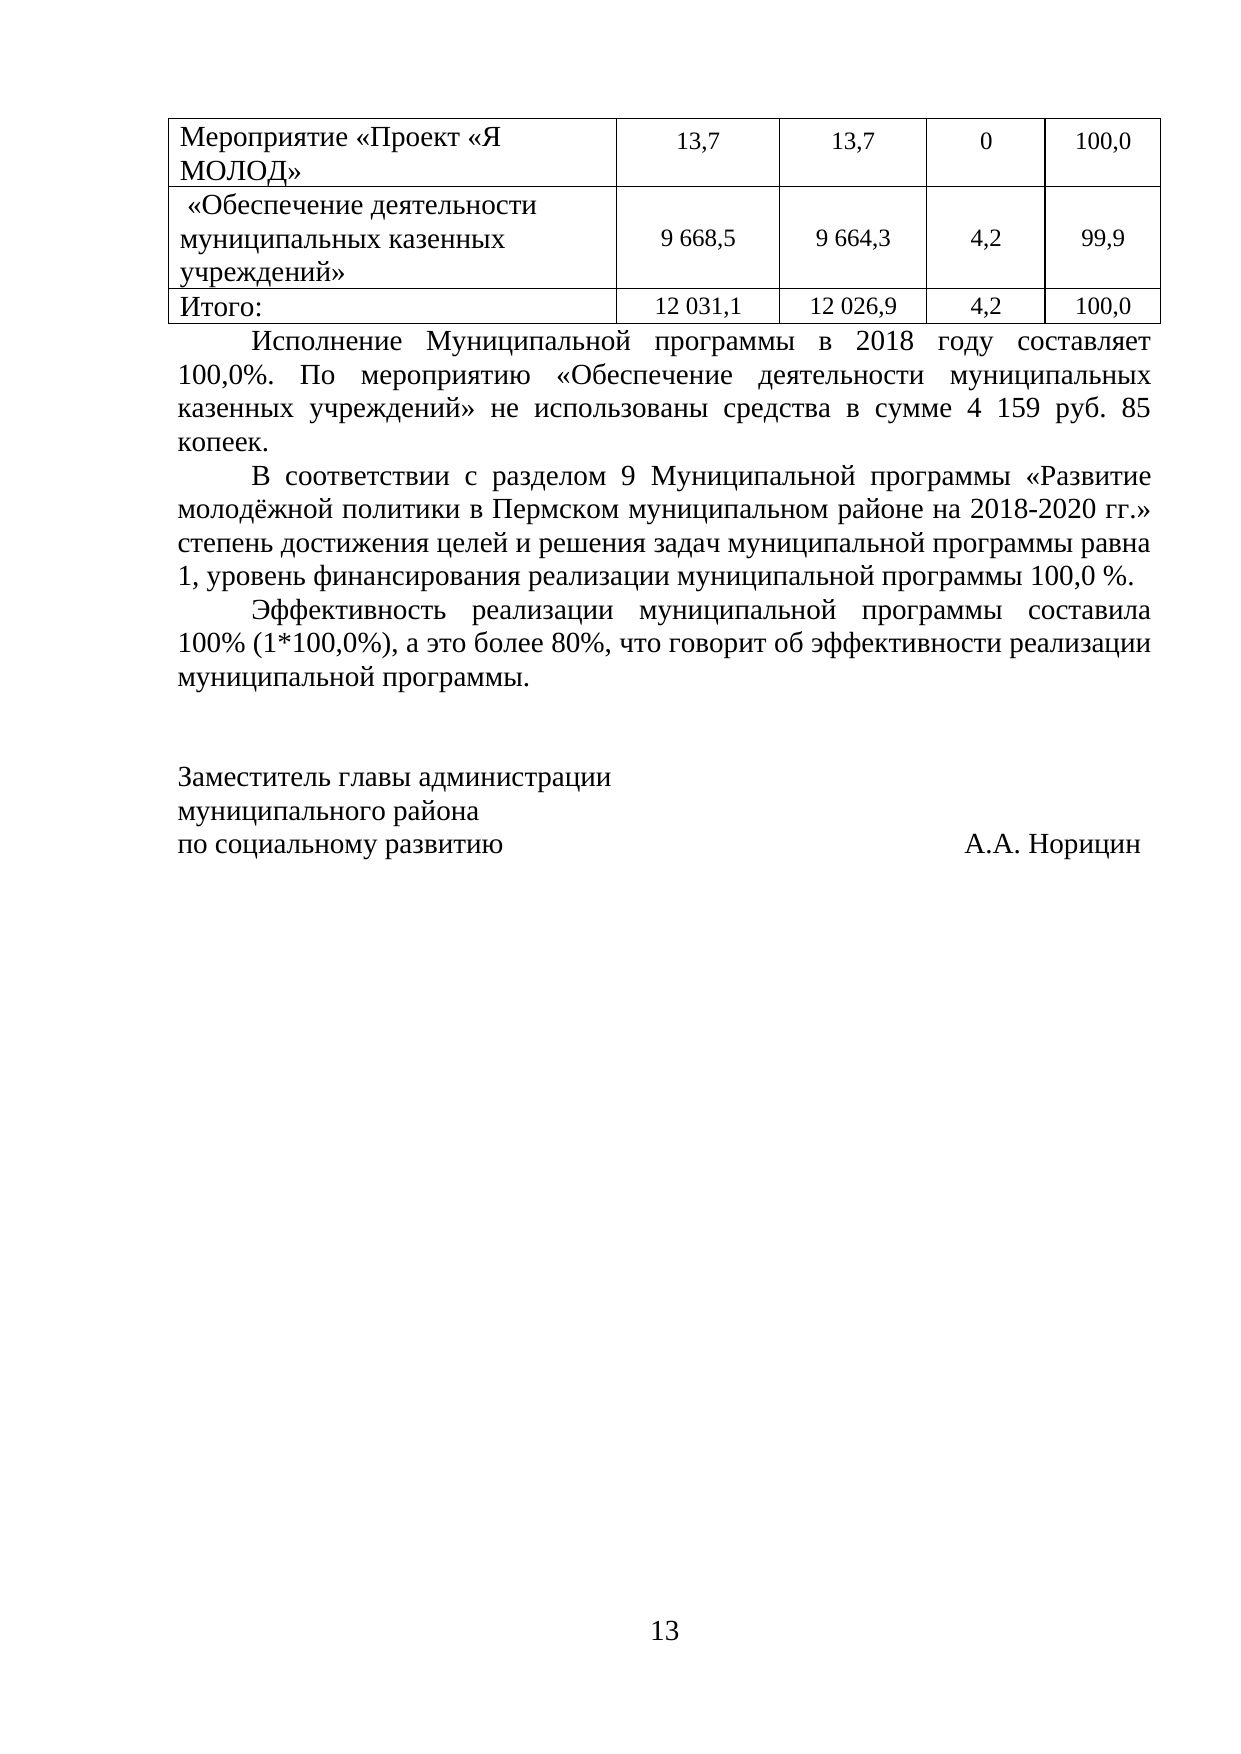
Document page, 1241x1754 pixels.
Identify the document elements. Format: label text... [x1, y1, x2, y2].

table_cell 12 031,1 [617, 289, 779, 322]
text Исполнение Муниципальной программы в 2018 году составляет 100,0%. По мероприятию «Обеспечение деятельности муниципальных казенных учреждений» не использованы средства в сумме 4 159 руб. 85 копеек. [177, 324, 1152, 458]
table_cell 100,0 [1046, 289, 1160, 322]
text В соответствии с разделом 9 Муниципальной программы «Развитие молодёжной политики в Пермском муниципальном районе на 2018-2020 гг.» степень достижения целей и решения задач муниципальной программы равна 1, уровень финансирования реализации муниципальной программы 100,0 %. [177, 458, 1152, 592]
table_cell 13,7 [780, 119, 926, 186]
text муниципального района [177, 793, 1152, 827]
table_cell Итого: [169, 289, 616, 322]
table_cell 9 664,3 [780, 187, 926, 288]
table_cell 99,9 [1046, 187, 1160, 288]
table_cell 4,2 [927, 187, 1044, 288]
table_cell 4,2 [927, 289, 1044, 322]
table_cell 13,7 [617, 119, 779, 186]
table_cell 9 668,5 [617, 187, 779, 288]
text по социальному развитию А.А. Норицин [177, 827, 1152, 860]
table_cell «Обеспечение деятельности муниципальных казенных учреждений» [169, 187, 616, 288]
text Эффективность реализации муниципальной программы составила 100% (1*100,0%), а это более 80%, что говорит об эффективности реализации муниципальной программы. [177, 592, 1152, 692]
text Заместитель главы администрации [177, 759, 1152, 793]
table_cell 12 026,9 [780, 289, 926, 322]
table_cell 100,0 [1046, 119, 1160, 186]
table_cell 0 [927, 119, 1044, 186]
table_cell Мероприятие «Проект «Я МОЛОД» [169, 119, 616, 186]
